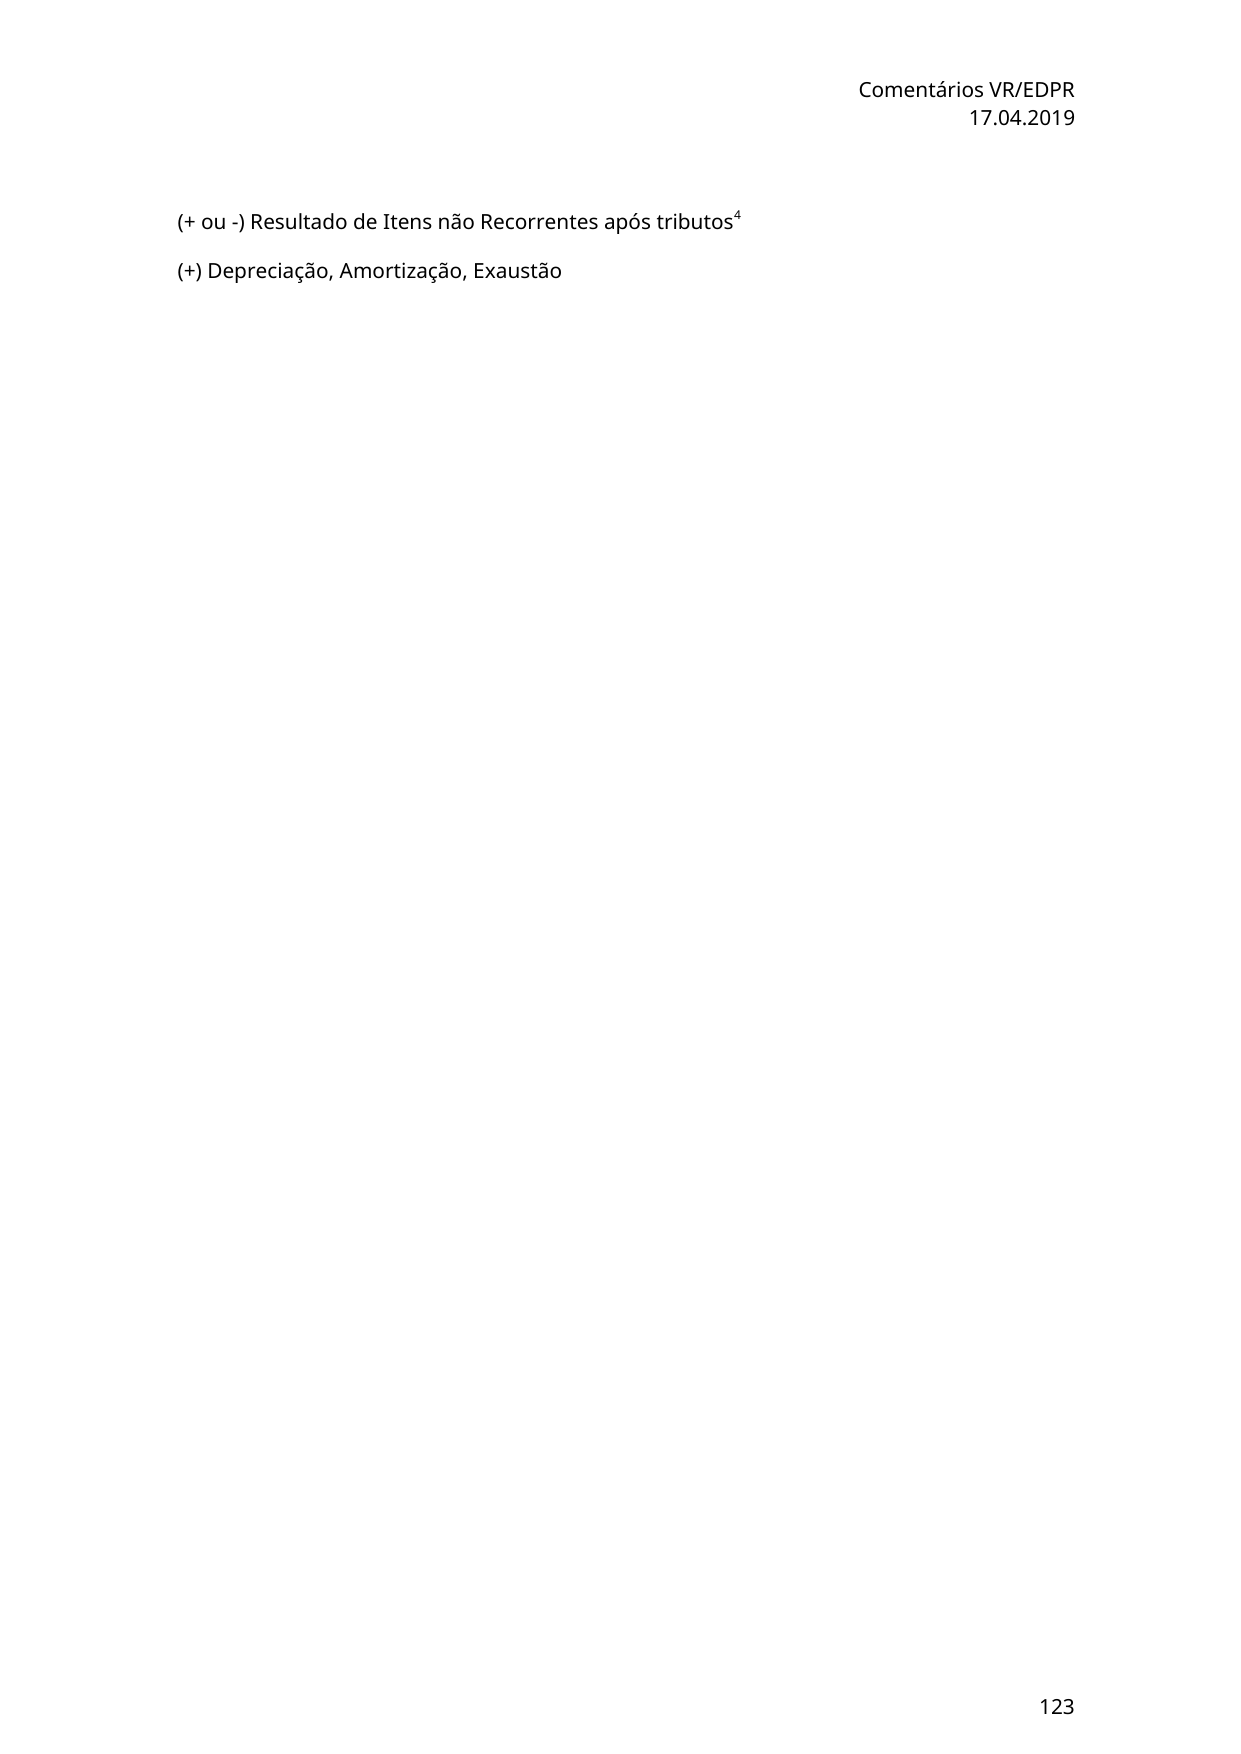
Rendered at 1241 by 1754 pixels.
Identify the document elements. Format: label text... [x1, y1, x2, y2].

text (+ ou -) Resultado de Itens não Recorrentes após tributos4 [177, 207, 1075, 235]
text (+) Depreciação, Amortização, Exaustão [177, 256, 1075, 284]
